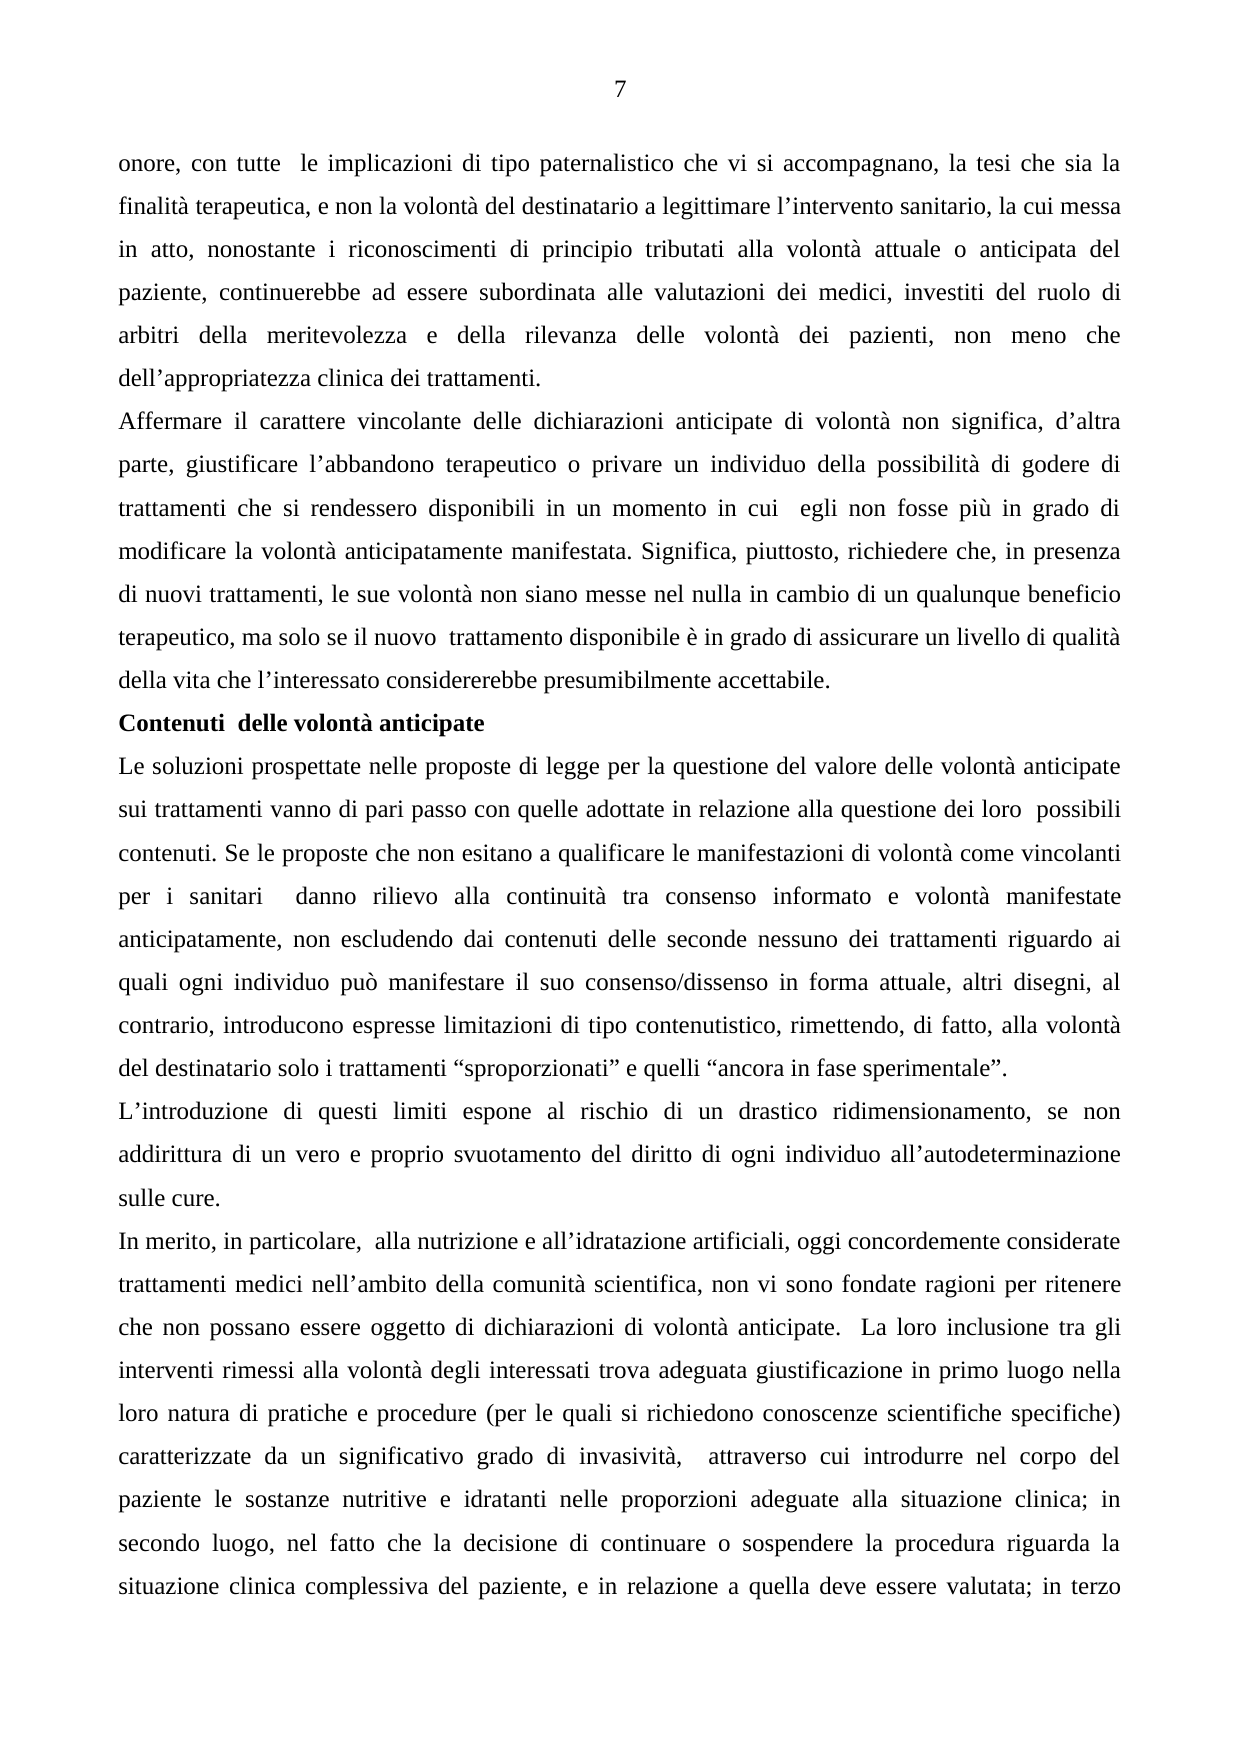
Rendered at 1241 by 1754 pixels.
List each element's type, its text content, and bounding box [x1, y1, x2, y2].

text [118, 1226, 1122, 1599]
text Le soluzioni prospettate nelle proposte di legge per la questione del valore delle volontà anticipate sui trattamenti vanno di pari passo con quelle adottate in relazione alla questione dei loro possibili contenuti. Se le proposte che non esitano a qualificare le manifestazioni di volontà come vincolanti per i sanitari danno rilievo alla continuità tra consenso informato e volontà manifestate anticipatamente, non escludendo dai contenuti delle seconde nessuno dei trattamenti riguardo ai quali ogni individuo può manifestare il suo consenso/dissenso in forma attuale, altri disegni, al contrario, introducono espresse limitazioni di tipo contenutistico, rimettendo, di fatto, alla volontà del destinatario solo i trattamenti “sproporzionati” e quelli “ancora in fase sperimentale”. [118, 751, 1122, 1082]
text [118, 148, 1122, 392]
text L’introduzione di questi limiti espone al rischio di un drastico ridimensionamento, se non addirittura di un vero e proprio svuotamento del diritto di ogni individuo all’autodeterminazione sulle cure. [118, 1096, 1122, 1211]
text Contenuti delle volontà anticipate [118, 708, 1122, 737]
text Affermare il carattere vincolante delle dichiarazioni anticipate di volontà non significa, d’altra parte, giustificare l’abbandono terapeutico o privare un individuo della possibilità di godere di trattamenti che si rendessero disponibili in un momento in cui egli non fosse più in grado di modificare la volontà anticipatamente manifestata. Significa, piuttosto, richiedere che, in presenza di nuovi trattamenti, le sue volontà non siano messe nel nulla in cambio di un qualunque beneficio terapeutico, ma solo se il nuovo trattamento disponibile è in grado di assicurare un livello di qualità della vita che l’interessato considererebbe presumibilmente accettabile. [118, 406, 1122, 694]
